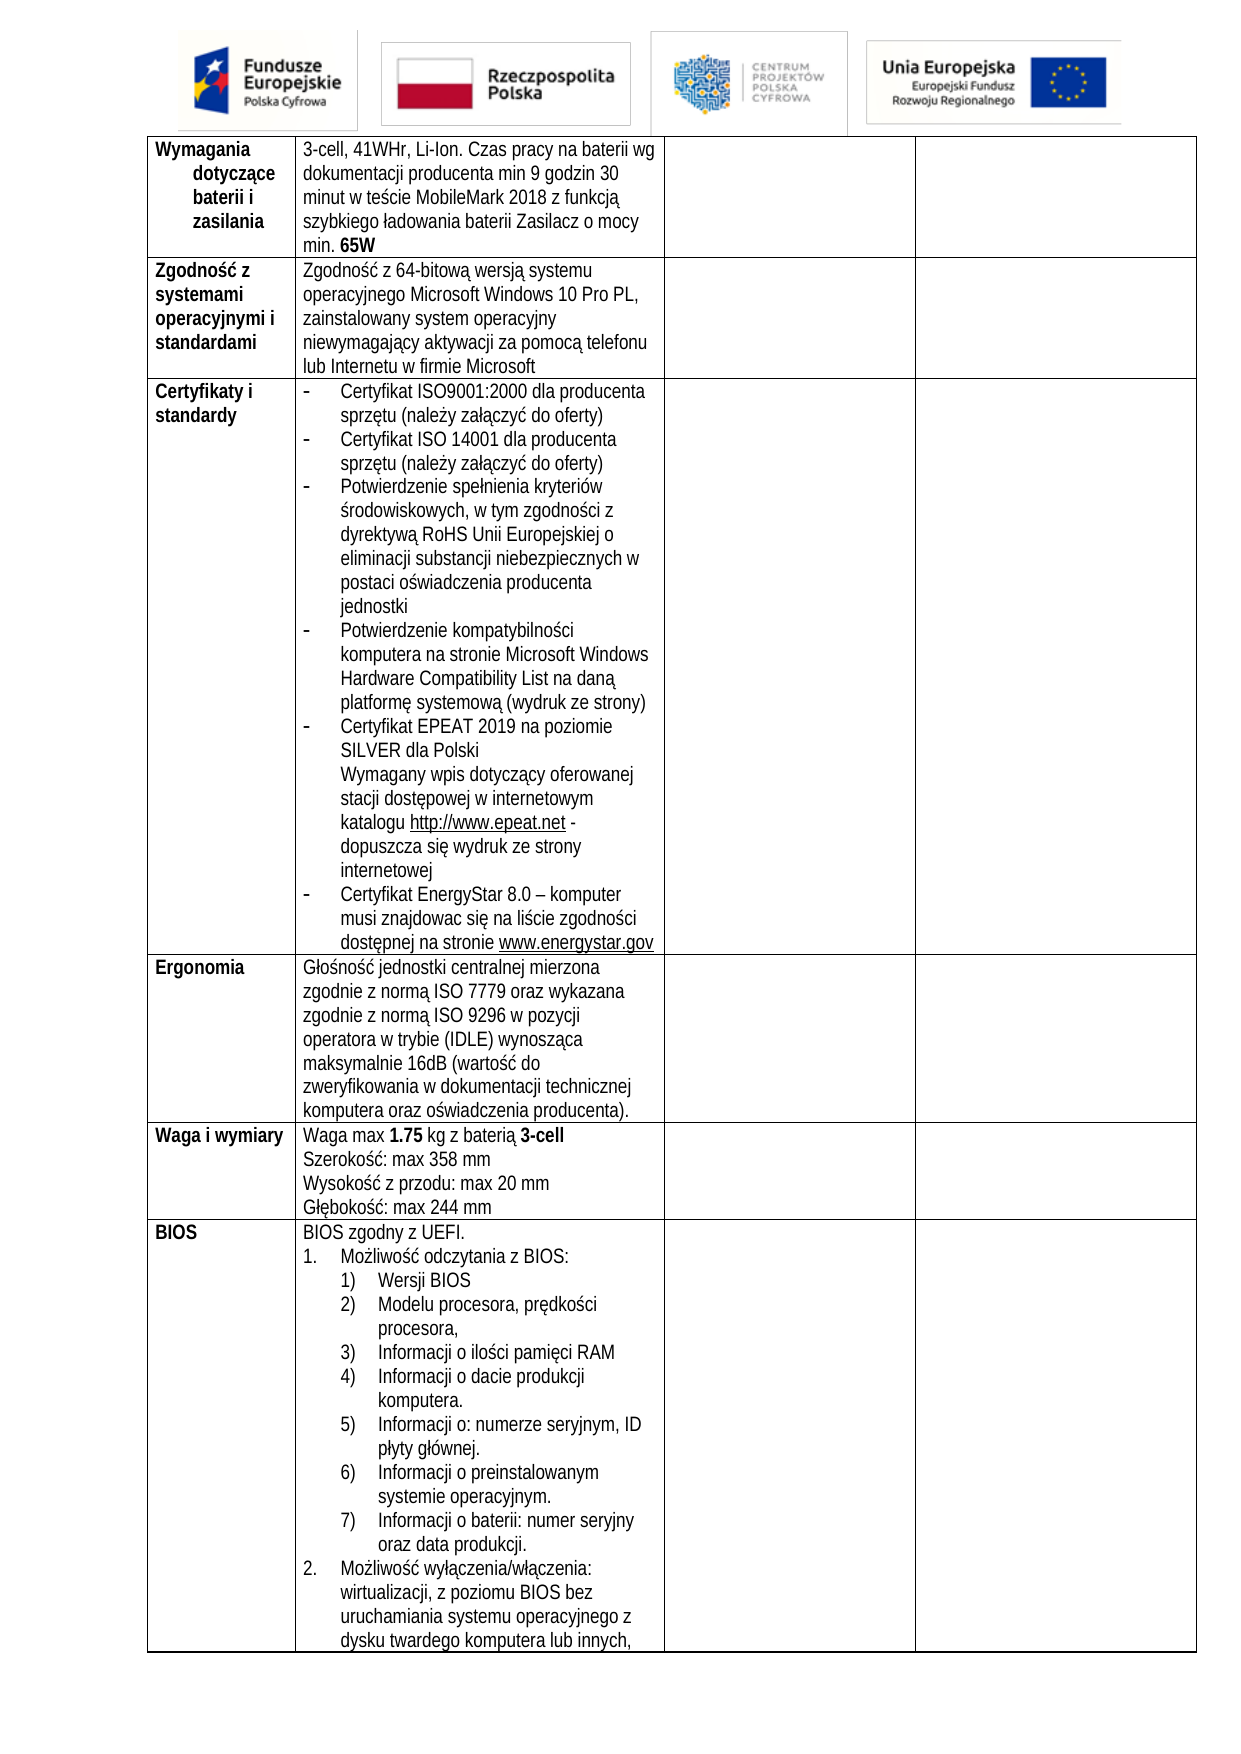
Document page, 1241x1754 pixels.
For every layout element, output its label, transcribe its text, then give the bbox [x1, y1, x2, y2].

table_cell [916, 379, 1196, 953]
table_cell Głośność jednostki centralnej mierzona zgodnie z normą ISO 7779 oraz wykazana zgodnie z normą ISO 9296 w pozycji operatora w trybie (IDLE) wynosząca maksymalnie 16dB (wartość do zweryfikowania w dokumentacji technicznej komputera oraz oświadczenia producenta). [296, 955, 664, 1122]
table_cell [665, 1123, 915, 1219]
table_cell Zgodność z 64-bitową wersją systemu operacyjnego Microsoft Windows 10 Pro PL, zainstalowany system operacyjny niewymagający aktywacji za pomocą telefonu lub Internetu w firmie Microsoft [296, 258, 664, 377]
table_cell [665, 1220, 915, 1651]
table_cell [916, 258, 1196, 377]
table_cell [665, 258, 915, 377]
table_cell BIOS [148, 1220, 295, 1651]
table_cell [665, 379, 915, 953]
table_cell Waga max 1.75 kg z baterią 3-cell Szerokość: max 358 mm Wysokość z przodu: max 20 mm Głębokość: max 244 mm [296, 1123, 664, 1219]
table_cell 3-cell, 41WHr, Li-Ion. Czas pracy na baterii wg dokumentacji producenta min 9 godzin 30 minut w teście MobileMark 2018 z funkcją szybkiego ładowania baterii Zasilacz o mocy min. 65W [296, 137, 664, 257]
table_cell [296, 1220, 664, 1651]
table_cell [916, 1123, 1196, 1219]
table_cell Wymagania dotyczące baterii i zasilania [148, 137, 295, 257]
table_cell [916, 955, 1196, 1122]
table_cell Certyfikaty i standardy [148, 379, 295, 953]
table_cell Waga i wymiary [148, 1123, 295, 1219]
table_cell [916, 137, 1196, 257]
table_cell [665, 955, 915, 1122]
table_cell [916, 1220, 1196, 1651]
table_cell Zgodność z systemami operacyjnymi i standardami [148, 258, 295, 377]
table_cell Ergonomia [148, 955, 295, 1122]
table_cell Certyfikat ISO9001:2000 dla producenta sprzętu (należy załączyć do oferty) Certyfikat ISO 14001 dla producenta sprzętu (należy załączyć do oferty) Potwierdzenie spełnienia kryteriów środowiskowych, w tym zgodności z dyrektywą RoHS Unii Europejskiej o eliminacji substancji niebezpiecznych w postaci oświadczenia producenta jednostki Potwierdzenie kompatybilności komputera na stronie Microsoft Windows Hardware Compatibility List na daną platformę systemową (wydruk ze strony) Certyfikat EPEAT 2019 na poziomie SILVER dla Polski Wymagany wpis dotyczący oferowanej stacji dostępowej w internetowym katalogu http://www.epeat.net - dopuszcza się wydruk ze strony internetowej Certyfikat EnergyStar 8.0 – komputer musi znajdowac się na liście zgodności dostępnej na stronie www.energystar.gov [296, 379, 664, 953]
table_cell [665, 137, 915, 257]
